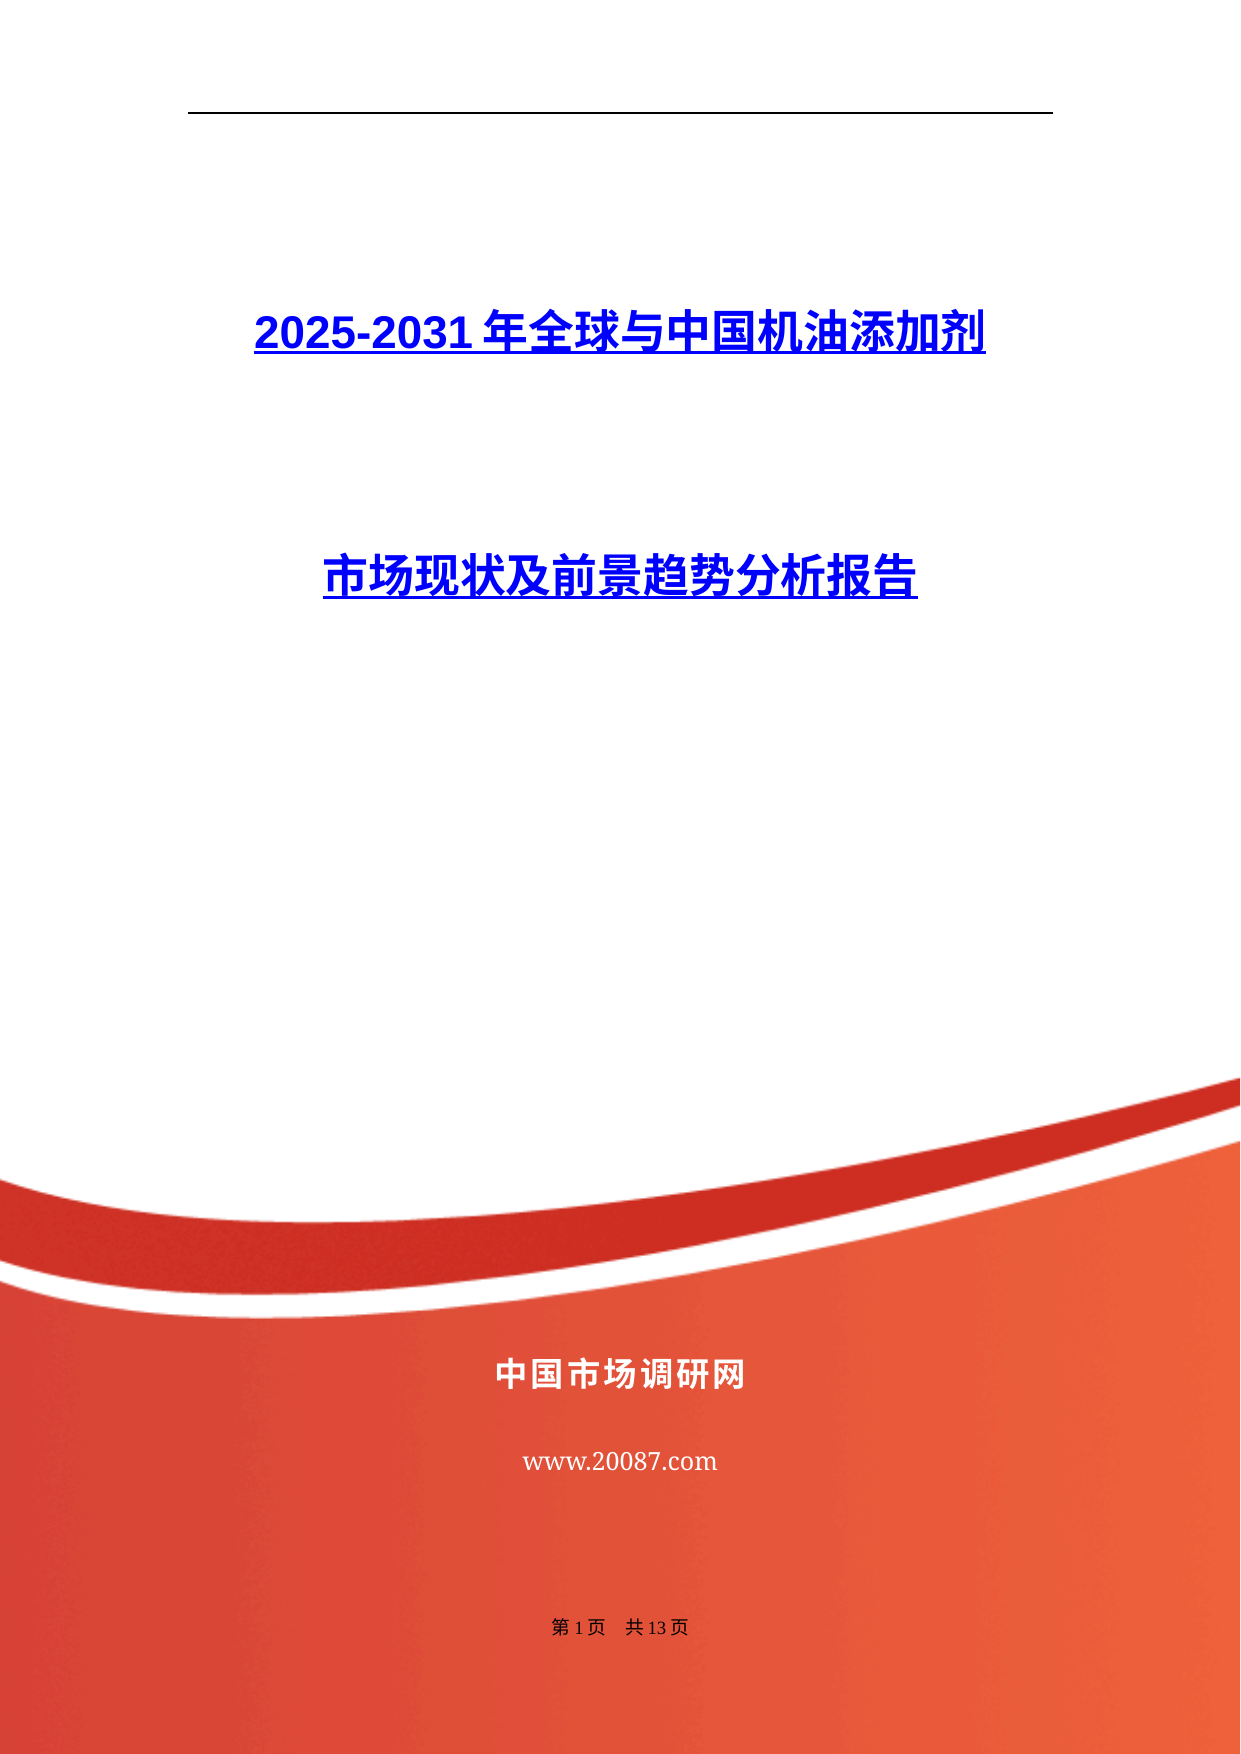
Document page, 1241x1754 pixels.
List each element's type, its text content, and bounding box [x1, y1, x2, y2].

text www.20087.com [187, 1428, 1053, 1493]
subtitle 中国市场调研网 [187, 1339, 1053, 1404]
picture [0, 1006, 1241, 1754]
table_header 2025-2031年全球与中国机油添加剂市场现状及前景趋势分析报告 [188, 207, 1053, 773]
